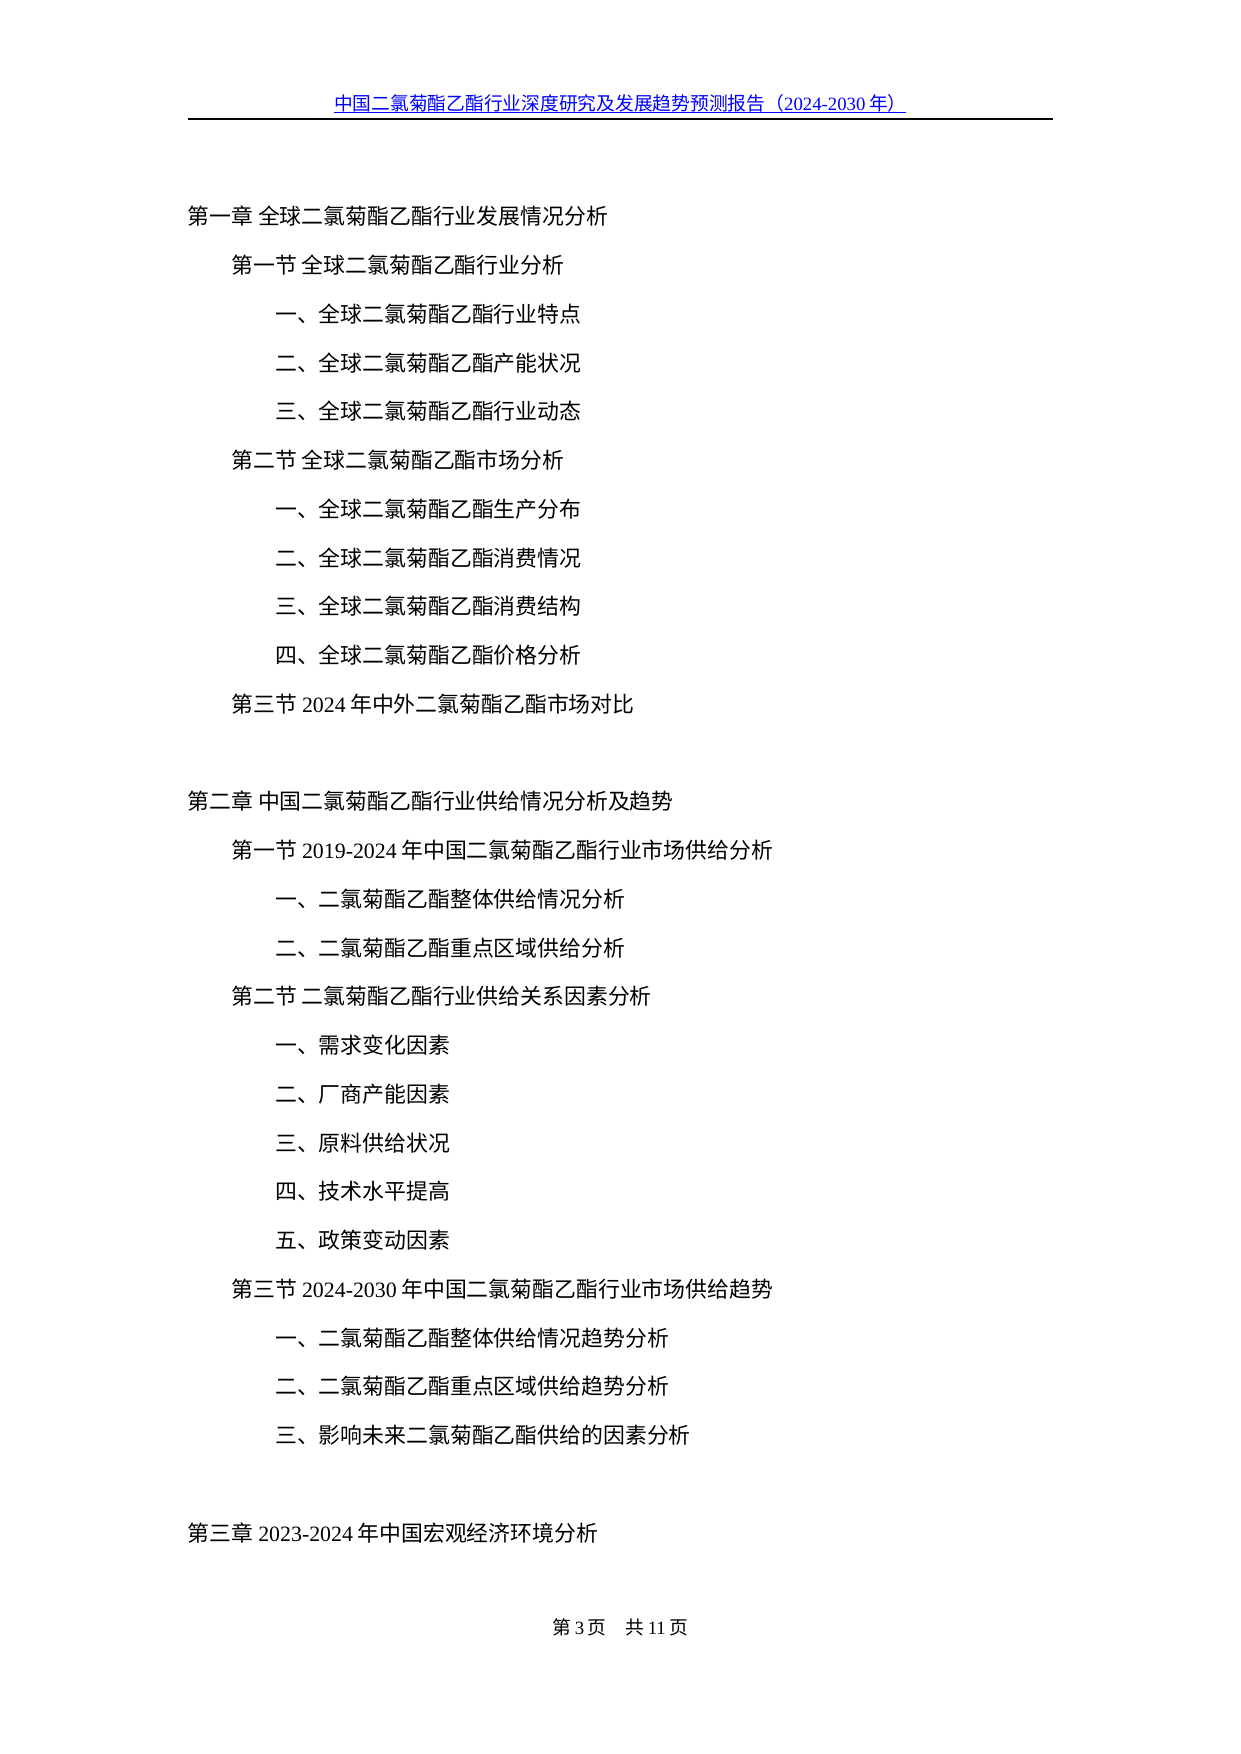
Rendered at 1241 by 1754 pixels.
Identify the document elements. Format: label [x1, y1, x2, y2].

text [187, 150, 1053, 1548]
